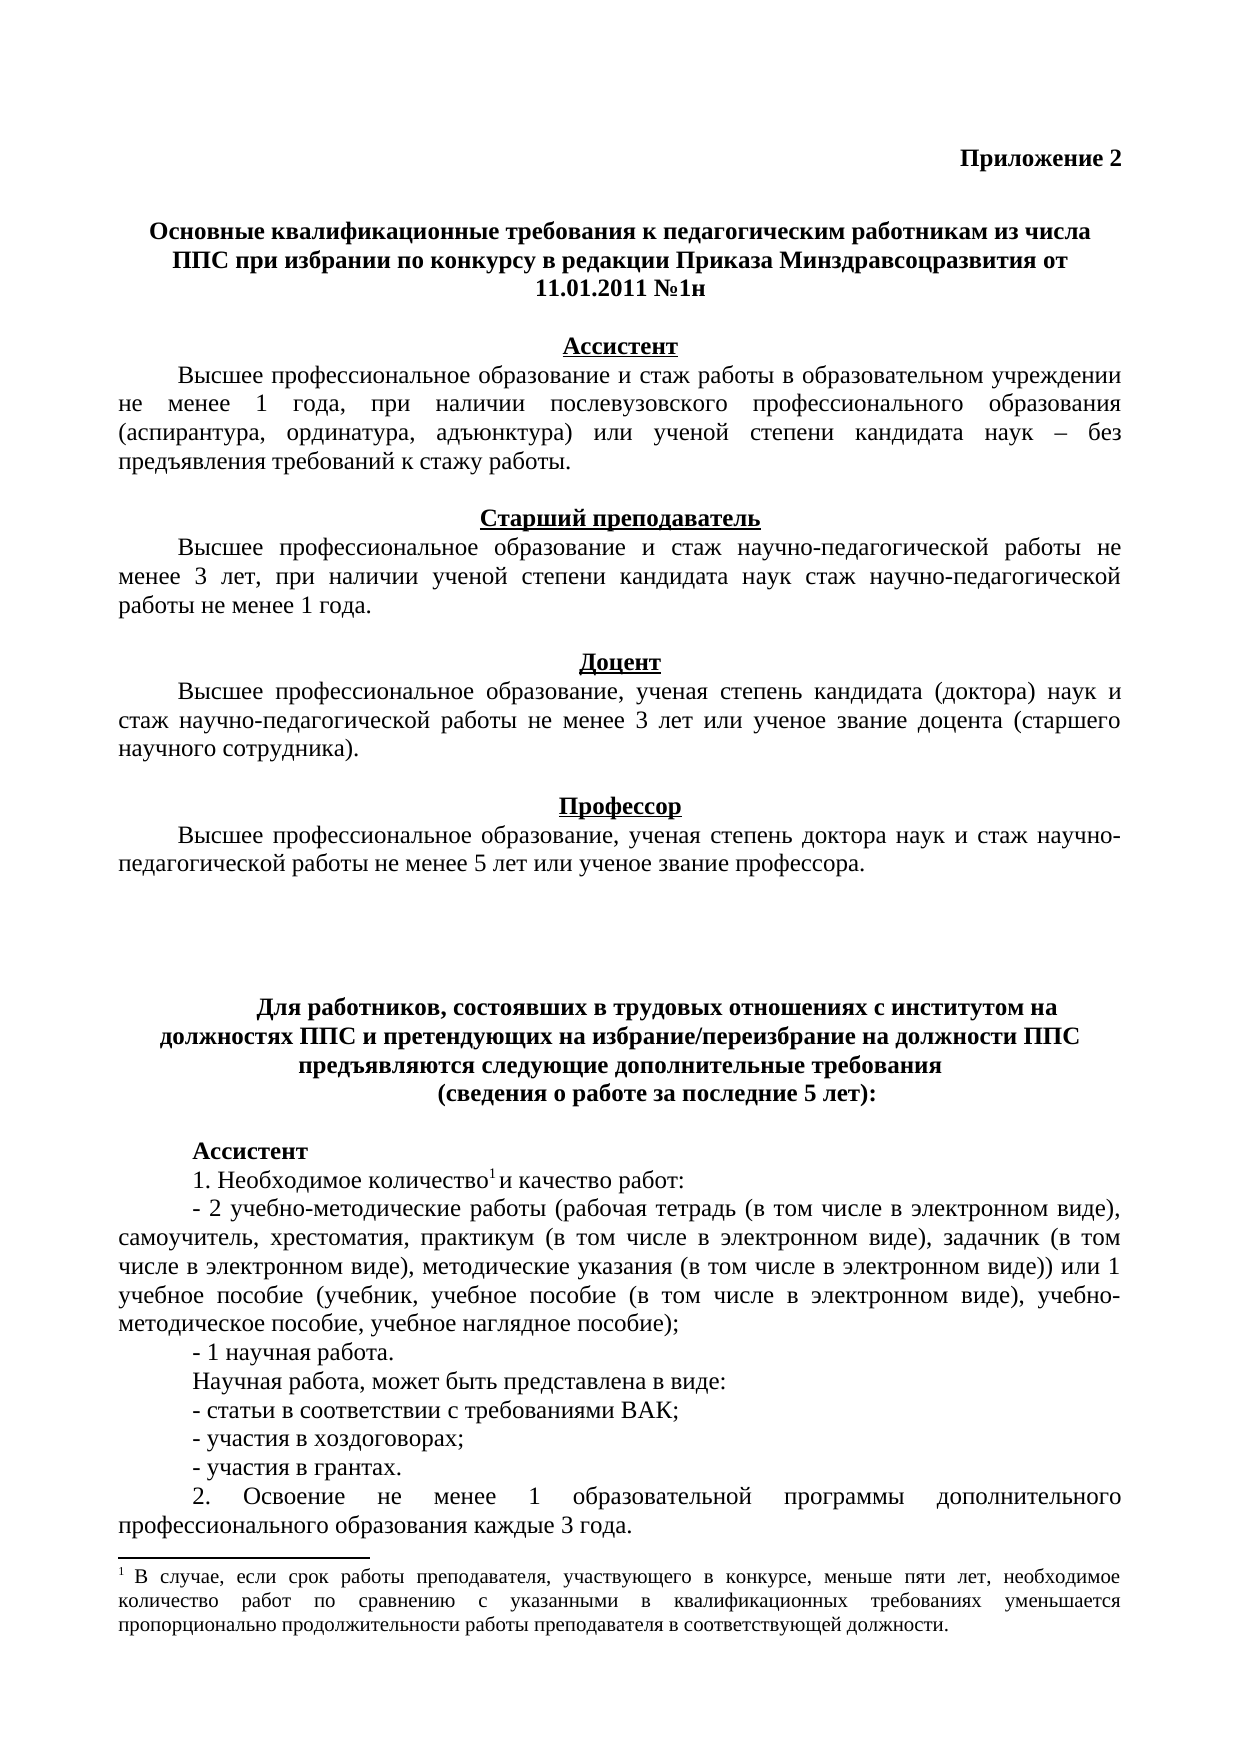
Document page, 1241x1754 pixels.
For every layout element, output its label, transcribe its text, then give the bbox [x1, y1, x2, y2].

text Высшее профессиональное образование, ученая степень доктора наук и стаж научно-педагогической работы не менее 5 лет или ученое звание профессора. [118, 820, 1122, 877]
text - участия в хоздоговорах; [118, 1423, 1122, 1452]
text Доцент [118, 647, 1122, 676]
text - участия в грантах. [118, 1452, 1122, 1481]
text Высшее профессиональное образование и стаж работы в образовательном учреждении не менее 1 года, при наличии послевузовского профессионального образования (аспирантура, ординатура, адъюнктура) или ученой степени кандидата наук – без предъявления требований к стажу работы. [118, 360, 1122, 475]
text 1. Необходимое количество и качество работ: [118, 1165, 1122, 1193]
text Профессор [118, 791, 1122, 820]
text Высшее профессиональное образование, ученая степень кандидата (доктора) наук и стаж научно-педагогической работы не менее 3 лет или ученое звание доцента (старшего научного сотрудника). [118, 676, 1122, 762]
text Основные квалификационные требования к педагогическим работникам из числа ППС при избрании по конкурсу в редакции Приказа Минздравсоцразвития от 11.01.2011 №1н [118, 216, 1122, 302]
text Ассистент [118, 1136, 1122, 1165]
text Для работников, состоявших в трудовых отношениях с институтом на должностях ППС и претендующих на избрание/переизбрание на должности ППС предъявляются следующие дополнительные требования [118, 992, 1122, 1078]
text Ассистент [118, 331, 1122, 360]
text (сведения о работе за последние 5 лет): [118, 1078, 1122, 1107]
text Научная работа, может быть представлена в виде: [118, 1366, 1122, 1395]
text - статьи в соответствии с требованиями ВАК; [118, 1395, 1122, 1423]
text - 1 научная работа. [118, 1337, 1122, 1366]
text 2. Освоение не менее 1 образовательной программы дополнительного профессионального образования каждые 3 года. [118, 1481, 1122, 1538]
text Старший преподаватель [118, 503, 1122, 532]
subtitle Приложение 2 [118, 143, 1122, 172]
text Высшее профессиональное образование и стаж научно-педагогической работы не менее 3 лет, при наличии ученой степени кандидата наук стаж научно-педагогической работы не менее 1 года. [118, 532, 1122, 618]
text - 2 учебно-методические работы (рабочая тетрадь (в том числе в электронном виде), самоучитель, хрестоматия, практикум (в том числе в электронном виде), задачник (в том числе в электронном виде), методические указания (в том числе в электронном виде)) или 1 учебное пособие (учебник, учебное пособие (в том числе в электронном виде), учебно-методическое пособие, учебное наглядное пособие); [118, 1193, 1122, 1337]
